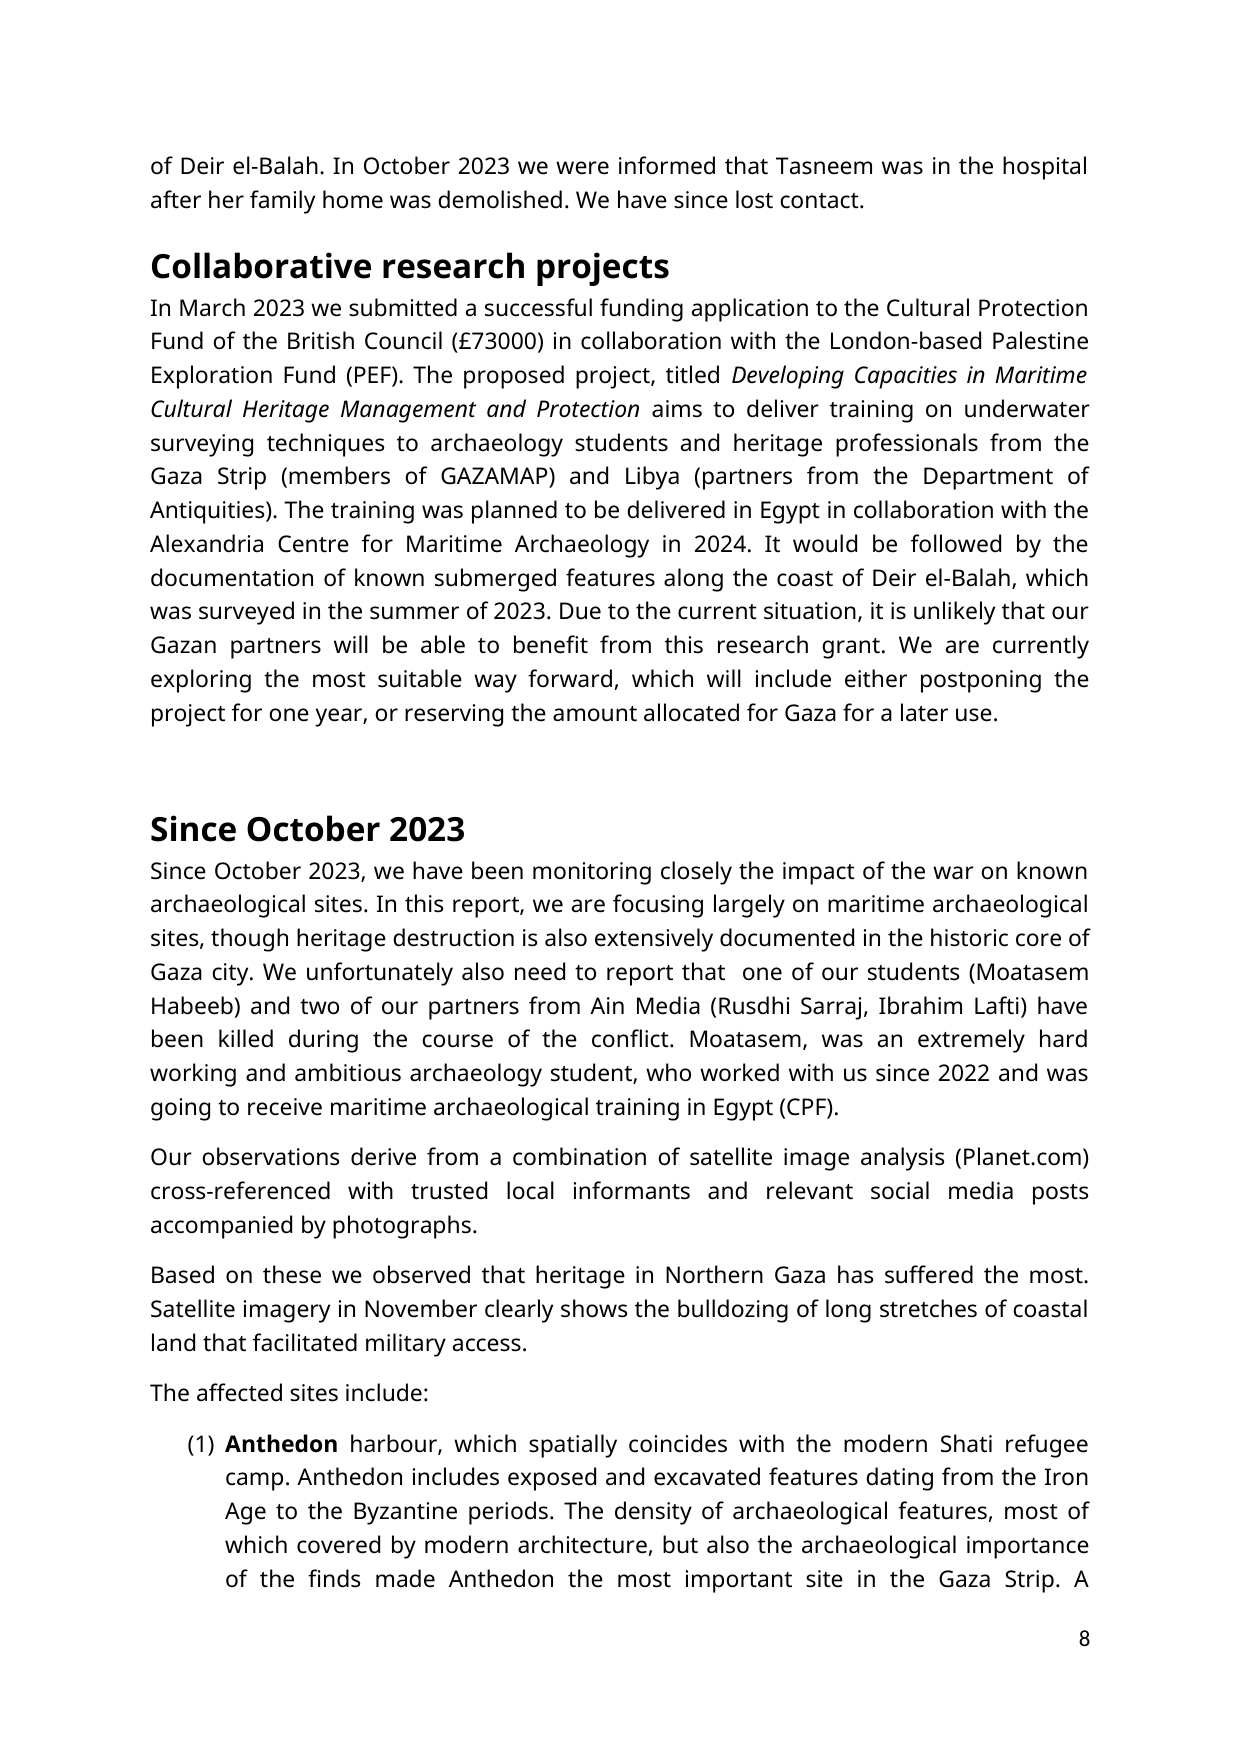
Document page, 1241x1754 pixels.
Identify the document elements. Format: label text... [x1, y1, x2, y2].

text Since October 2023, we have been monitoring closely the impact of the war on known archaeological sites. In this report, we are focusing largely on maritime archaeological sites, though heritage destruction is also extensively documented in the historic core of Gaza city. We unfortunately also need to report that one of our students (Moatasem Habeeb) and two of our partners from Ain Media (Rusdhi Sarraj, Ibrahim Lafti) have been killed during the course of the conflict. Moatasem, was an extremely hard working and ambitious archaeology student, who worked with us since 2022 and was going to receive maritime archaeological training in Egypt (CPF). [150, 854, 1090, 1122]
text The affected sites include: [150, 1377, 1090, 1408]
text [150, 150, 1090, 215]
text Based on these we observed that heritage in Northern Gaza has suffered the most. Satellite imagery in November clearly shows the bulldozing of long stretches of coastal land that facilitated military access. [150, 1259, 1090, 1358]
subtitle Collaborative research projects [150, 242, 1090, 288]
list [187, 1427, 1090, 1594]
subtitle Since October 2023 [150, 806, 1090, 851]
text In March 2023 we submitted a successful funding application to the Cultural Protection Fund of the British Council (£73000) in collaboration with the London-based Palestine Exploration Fund (PEF). The proposed project, titled Developing Capacities in Maritime Cultural Heritage Management and Protection aims to deliver training on underwater surveying techniques to archaeology students and heritage professionals from the Gaza Strip (members of GAZAMAP) and Libya (partners from the Department of Antiquities). The training was planned to be delivered in Egypt in collaboration with the Alexandria Centre for Maritime Archaeology in 2024. It would be followed by the documentation of known submerged features along the coast of Deir el-Balah, which was surveyed in the summer of 2023. Due to the current situation, it is unlikely that our Gazan partners will be able to benefit from this research grant. We are currently exploring the most suitable way forward, which will include either postponing the project for one year, or reserving the amount allocated for Gaza for a later use. [150, 291, 1090, 728]
text Our observations derive from a combination of satellite image analysis (Planet.com) cross-referenced with trusted local informants and relevant social media posts accompanied by photographs. [150, 1141, 1090, 1240]
